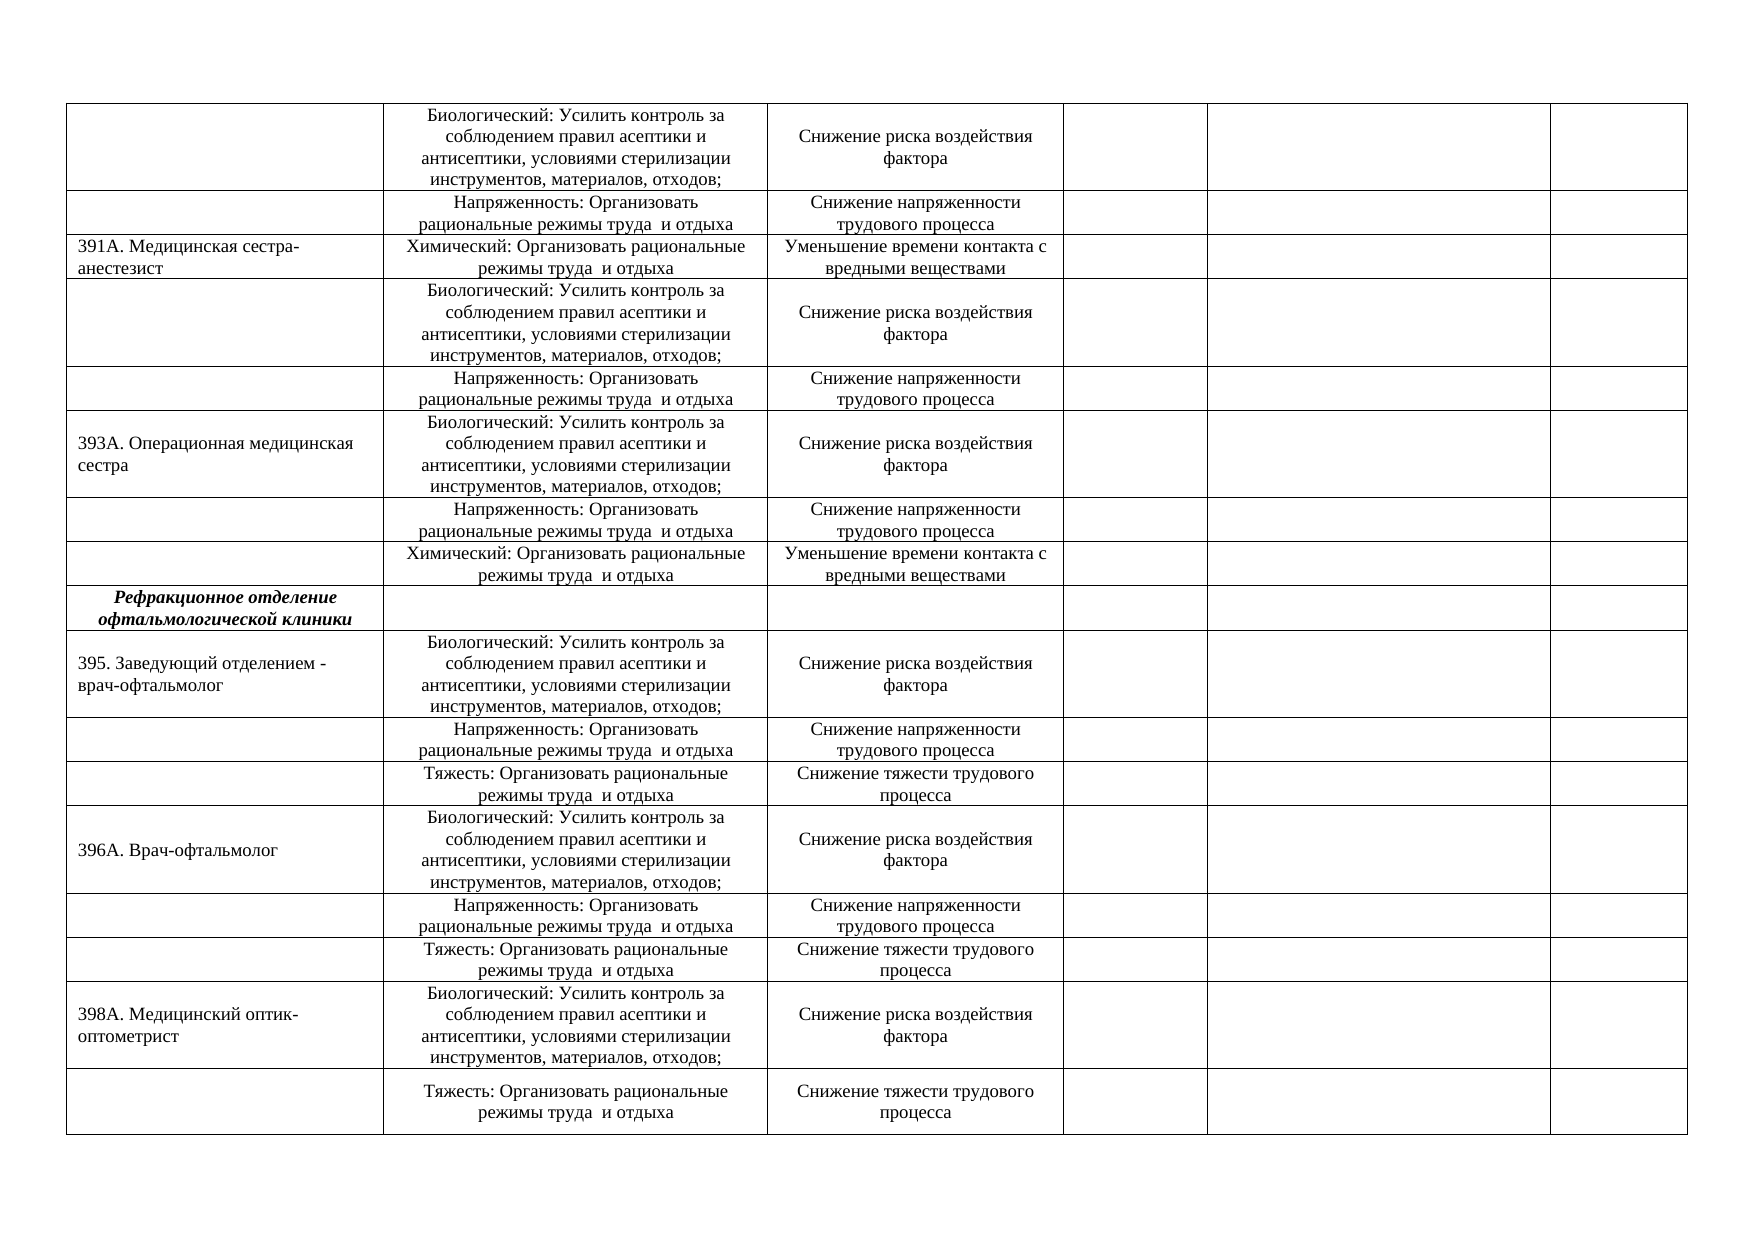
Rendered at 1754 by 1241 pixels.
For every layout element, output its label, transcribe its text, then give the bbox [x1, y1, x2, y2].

table_cell [1551, 279, 1687, 366]
table_cell [67, 498, 383, 541]
table_cell Тяжесть: Организовать рациональные режимы труда и отдыха [384, 938, 767, 981]
table_cell [1551, 982, 1687, 1068]
table_cell [1064, 411, 1207, 497]
table_cell [67, 279, 383, 366]
table_cell [1551, 762, 1687, 805]
table_cell Снижение риска воздействия фактора [768, 104, 1063, 190]
table_cell Напряженность: Организовать рациональные режимы труда и отдыха [384, 367, 767, 410]
table_cell [1064, 894, 1207, 937]
table_cell [1208, 235, 1550, 278]
table_cell [1064, 235, 1207, 278]
table_cell Химический: Организовать рациональные режимы труда и отдыха [384, 235, 767, 278]
table_cell [1208, 894, 1550, 937]
table_cell [1551, 631, 1687, 717]
table_cell Снижение тяжести трудового процесса [768, 762, 1063, 805]
table_cell [1208, 718, 1550, 761]
table_cell 393А. Операционная медицинская сестра [67, 411, 383, 497]
table_cell [67, 1069, 383, 1134]
table_cell Биологический: Усилить контроль за соблюдением правил асептики и антисептики, условиями стерилизации инструментов, материалов, отходов; [384, 411, 767, 497]
table_cell [768, 586, 1063, 629]
table_cell Биологический: Усилить контроль за соблюдением правил асептики и антисептики, условиями стерилизации инструментов, материалов, отходов; [384, 806, 767, 892]
table_cell Снижение напряженности трудового процесса [768, 367, 1063, 410]
table_cell [1551, 498, 1687, 541]
table_cell [1551, 235, 1687, 278]
table_cell Химический: Организовать рациональные режимы труда и отдыха [384, 542, 767, 585]
table_cell Снижение напряженности трудового процесса [768, 894, 1063, 937]
table_cell 395. Заведующий отделением - врач-офтальмолог [67, 631, 383, 717]
table_cell Снижение тяжести трудового процесса [768, 938, 1063, 981]
table_cell [1208, 631, 1550, 717]
table_cell Биологический: Усилить контроль за соблюдением правил асептики и антисептики, условиями стерилизации инструментов, материалов, отходов; [384, 279, 767, 366]
table_cell [384, 586, 767, 629]
table_cell [67, 367, 383, 410]
table_cell [67, 762, 383, 805]
table_cell Снижение риска воздействия фактора [768, 631, 1063, 717]
table_cell [1551, 411, 1687, 497]
table_cell [1064, 104, 1207, 190]
table_cell [67, 542, 383, 585]
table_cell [384, 982, 767, 1068]
table_cell [67, 718, 383, 761]
table_cell [1064, 631, 1207, 717]
table_cell [1064, 279, 1207, 366]
table_cell [1208, 938, 1550, 981]
table_cell [1064, 586, 1207, 629]
table_cell Снижение риска воздействия фактора [768, 806, 1063, 892]
table_cell Рефракционное отделение офтальмологической клиники [67, 586, 383, 629]
table_cell Снижение напряженности трудового процесса [768, 718, 1063, 761]
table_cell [384, 104, 767, 190]
table_cell [67, 894, 383, 937]
table_cell 396А. Врач-офтальмолог [67, 806, 383, 892]
table_cell [1551, 104, 1687, 190]
table_cell [1208, 367, 1550, 410]
table_cell Снижение риска воздействия фактора [768, 411, 1063, 497]
table_cell [1208, 586, 1550, 629]
table_cell Снижение тяжести трудового процесса [768, 1069, 1063, 1134]
table_cell [1208, 191, 1550, 234]
table_cell Уменьшение времени контакта с вредными веществами [768, 235, 1063, 278]
table_cell [1551, 367, 1687, 410]
table_cell [1551, 586, 1687, 629]
table_cell [1064, 982, 1207, 1068]
table_cell [1551, 894, 1687, 937]
table_cell Биологический: Усилить контроль за соблюдением правил асептики и антисептики, условиями стерилизации инструментов, материалов, отходов; [384, 631, 767, 717]
table_cell [1064, 718, 1207, 761]
table_cell [1064, 542, 1207, 585]
table_cell 391А. Медицинская сестра-анестезист [67, 235, 383, 278]
table_cell [1551, 191, 1687, 234]
table_cell Снижение риска воздействия фактора [768, 982, 1063, 1068]
table_cell [67, 191, 383, 234]
table_cell Тяжесть: Организовать рациональные режимы труда и отдыха [384, 762, 767, 805]
table_cell [1208, 806, 1550, 892]
table_cell Напряженность: Организовать рациональные режимы труда и отдыха [384, 894, 767, 937]
table_cell [1064, 1069, 1207, 1134]
table_cell [1064, 762, 1207, 805]
table_cell [1064, 367, 1207, 410]
table_cell Уменьшение времени контакта с вредными веществами [768, 542, 1063, 585]
table_cell Напряженность: Организовать рациональные режимы труда и отдыха [384, 498, 767, 541]
table_cell [1064, 191, 1207, 234]
table_cell [67, 938, 383, 981]
table_cell 398А. Медицинский оптик-оптометрист [67, 982, 383, 1068]
table_cell Тяжесть: Организовать рациональные режимы труда и отдыха [384, 1069, 767, 1134]
table_cell Снижение напряженности трудового процесса [768, 191, 1063, 234]
table_cell [1208, 762, 1550, 805]
table_cell Напряженность: Организовать рациональные режимы труда и отдыха [384, 718, 767, 761]
table_cell [1208, 279, 1550, 366]
table_cell [1208, 982, 1550, 1068]
table_cell Снижение риска воздействия фактора [768, 279, 1063, 366]
table_cell [1208, 542, 1550, 585]
table_cell [1551, 806, 1687, 892]
table_cell Напряженность: Организовать рациональные режимы труда и отдыха [384, 191, 767, 234]
table_cell [1551, 542, 1687, 585]
table_cell [1208, 1069, 1550, 1134]
table_cell [1551, 938, 1687, 981]
table_cell [1208, 104, 1550, 190]
table_cell [1208, 411, 1550, 497]
table_cell [1551, 718, 1687, 761]
table_cell [67, 104, 383, 190]
table_cell [1064, 938, 1207, 981]
table_cell Снижение напряженности трудового процесса [768, 498, 1063, 541]
table_cell [1064, 498, 1207, 541]
table_cell [1551, 1069, 1687, 1134]
table_cell [1064, 806, 1207, 892]
table_cell [1208, 498, 1550, 541]
